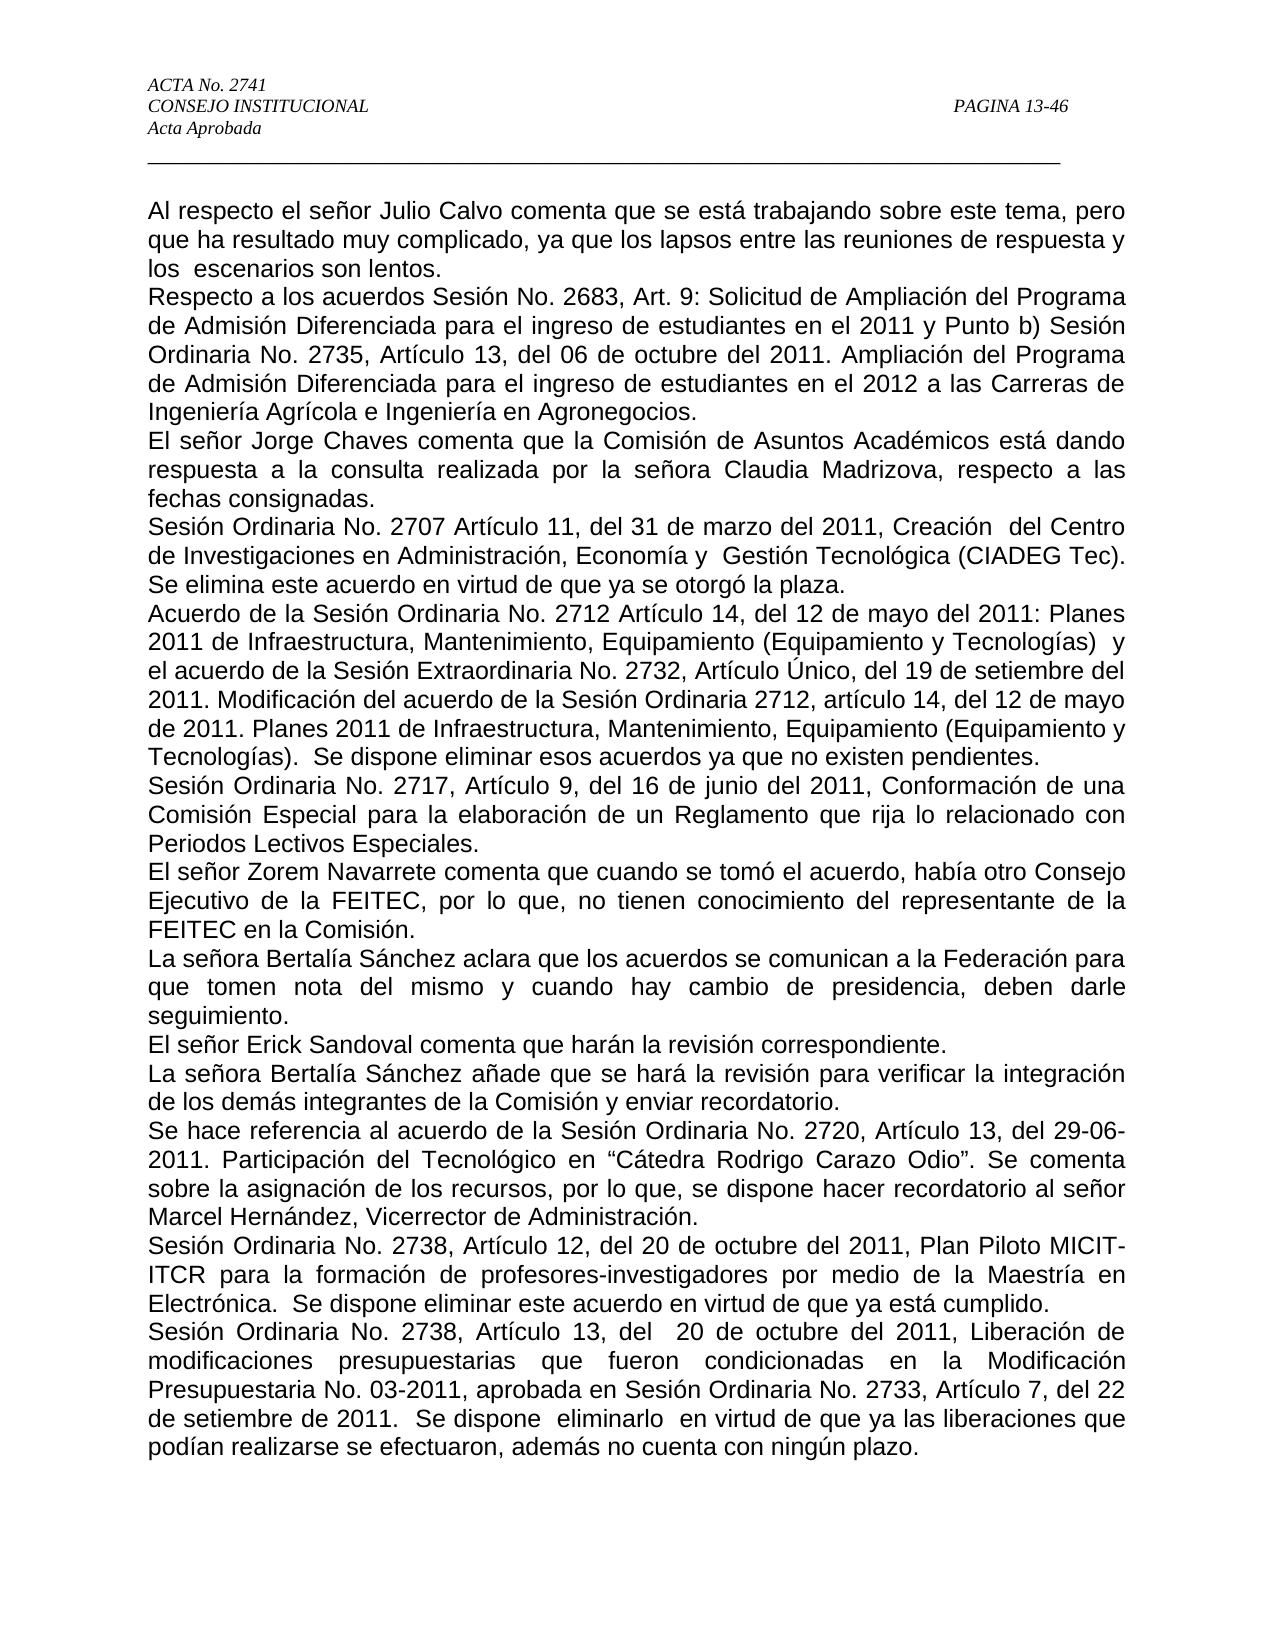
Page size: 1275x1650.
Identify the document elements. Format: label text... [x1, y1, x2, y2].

text Sesión Ordinaria No. 2717, Artículo 9, del 16 de junio del 2011, Conformación de una Comisión Especial para la elaboración de un Reglamento que rija lo relacionado con Periodos Lectivos Especiales. [148, 771, 1127, 857]
text Se hace referencia al acuerdo de la Sesión Ordinaria No. 2720, Artículo 13, del 29-06-2011. Participación del Tecnológico en “Cátedra Rodrigo Carazo Odio”. Se comenta sobre la asignación de los recursos, por lo que, se dispone hacer recordatorio al señor Marcel Hernández, Vicerrector de Administración. [148, 1116, 1127, 1231]
text El señor Jorge Chaves comenta que la Comisión de Asuntos Académicos está dando respuesta a la consulta realizada por la señora Claudia Madrizova, respecto a las fechas consignadas. [148, 426, 1127, 512]
text Sesión Ordinaria No. 2707 Artículo 11, del 31 de marzo del 2011, Creación del Centro de Investigaciones en Administración, Economía y Gestión Tecnológica (CIADEG Tec). Se elimina este acuerdo en virtud de que ya se otorgó la plaza. [148, 512, 1127, 598]
text Respecto a los acuerdos Sesión No. 2683, Art. 9: Solicitud de Ampliación del Programa de Admisión Diferenciada para el ingreso de estudiantes en el 2011 y Punto b) Sesión Ordinaria No. 2735, Artículo 13, del 06 de octubre del 2011. Ampliación del Programa de Admisión Diferenciada para el ingreso de estudiantes en el 2012 a las Carreras de Ingeniería Agrícola e Ingeniería en Agronegocios. [148, 282, 1127, 426]
text Al respecto el señor Julio Calvo comenta que se está trabajando sobre este tema, pero que ha resultado muy complicado, ya que los lapsos entre las reuniones de respuesta y los escenarios son lentos. [148, 196, 1127, 282]
text El señor Erick Sandoval comenta que harán la revisión correspondiente. [148, 1030, 1127, 1058]
text El señor Zorem Navarrete comenta que cuando se tomó el acuerdo, había otro Consejo Ejecutivo de la FEITEC, por lo que, no tienen conocimiento del representante de la FEITEC en la Comisión. [148, 857, 1127, 943]
text Sesión Ordinaria No. 2738, Artículo 12, del 20 de octubre del 2011, Plan Piloto MICIT-ITCR para la formación de profesores-investigadores por medio de la Maestría en Electrónica. Se dispone eliminar este acuerdo en virtud de que ya está cumplido. [148, 1231, 1127, 1317]
text La señora Bertalía Sánchez aclara que los acuerdos se comunican a la Federación para que tomen nota del mismo y cuando hay cambio de presidencia, deben darle seguimiento. [148, 943, 1127, 1030]
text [148, 1317, 1127, 1461]
text La señora Bertalía Sánchez añade que se hará la revisión para verificar la integración de los demás integrantes de la Comisión y enviar recordatorio. [148, 1058, 1127, 1116]
text Acuerdo de la Sesión Ordinaria No. 2712 Artículo 14, del 12 de mayo del 2011: Planes 2011 de Infraestructura, Mantenimiento, Equipamiento (Equipamiento y Tecnologías) y el acuerdo de la Sesión Extraordinaria No. 2732, Artículo Único, del 19 de setiembre del 2011. Modificación del acuerdo de la Sesión Ordinaria 2712, artículo 14, del 12 de mayo de 2011. Planes 2011 de Infraestructura, Mantenimiento, Equipamiento (Equipamiento y Tecnologías). Se dispone eliminar esos acuerdos ya que no existen pendientes. [148, 598, 1127, 771]
